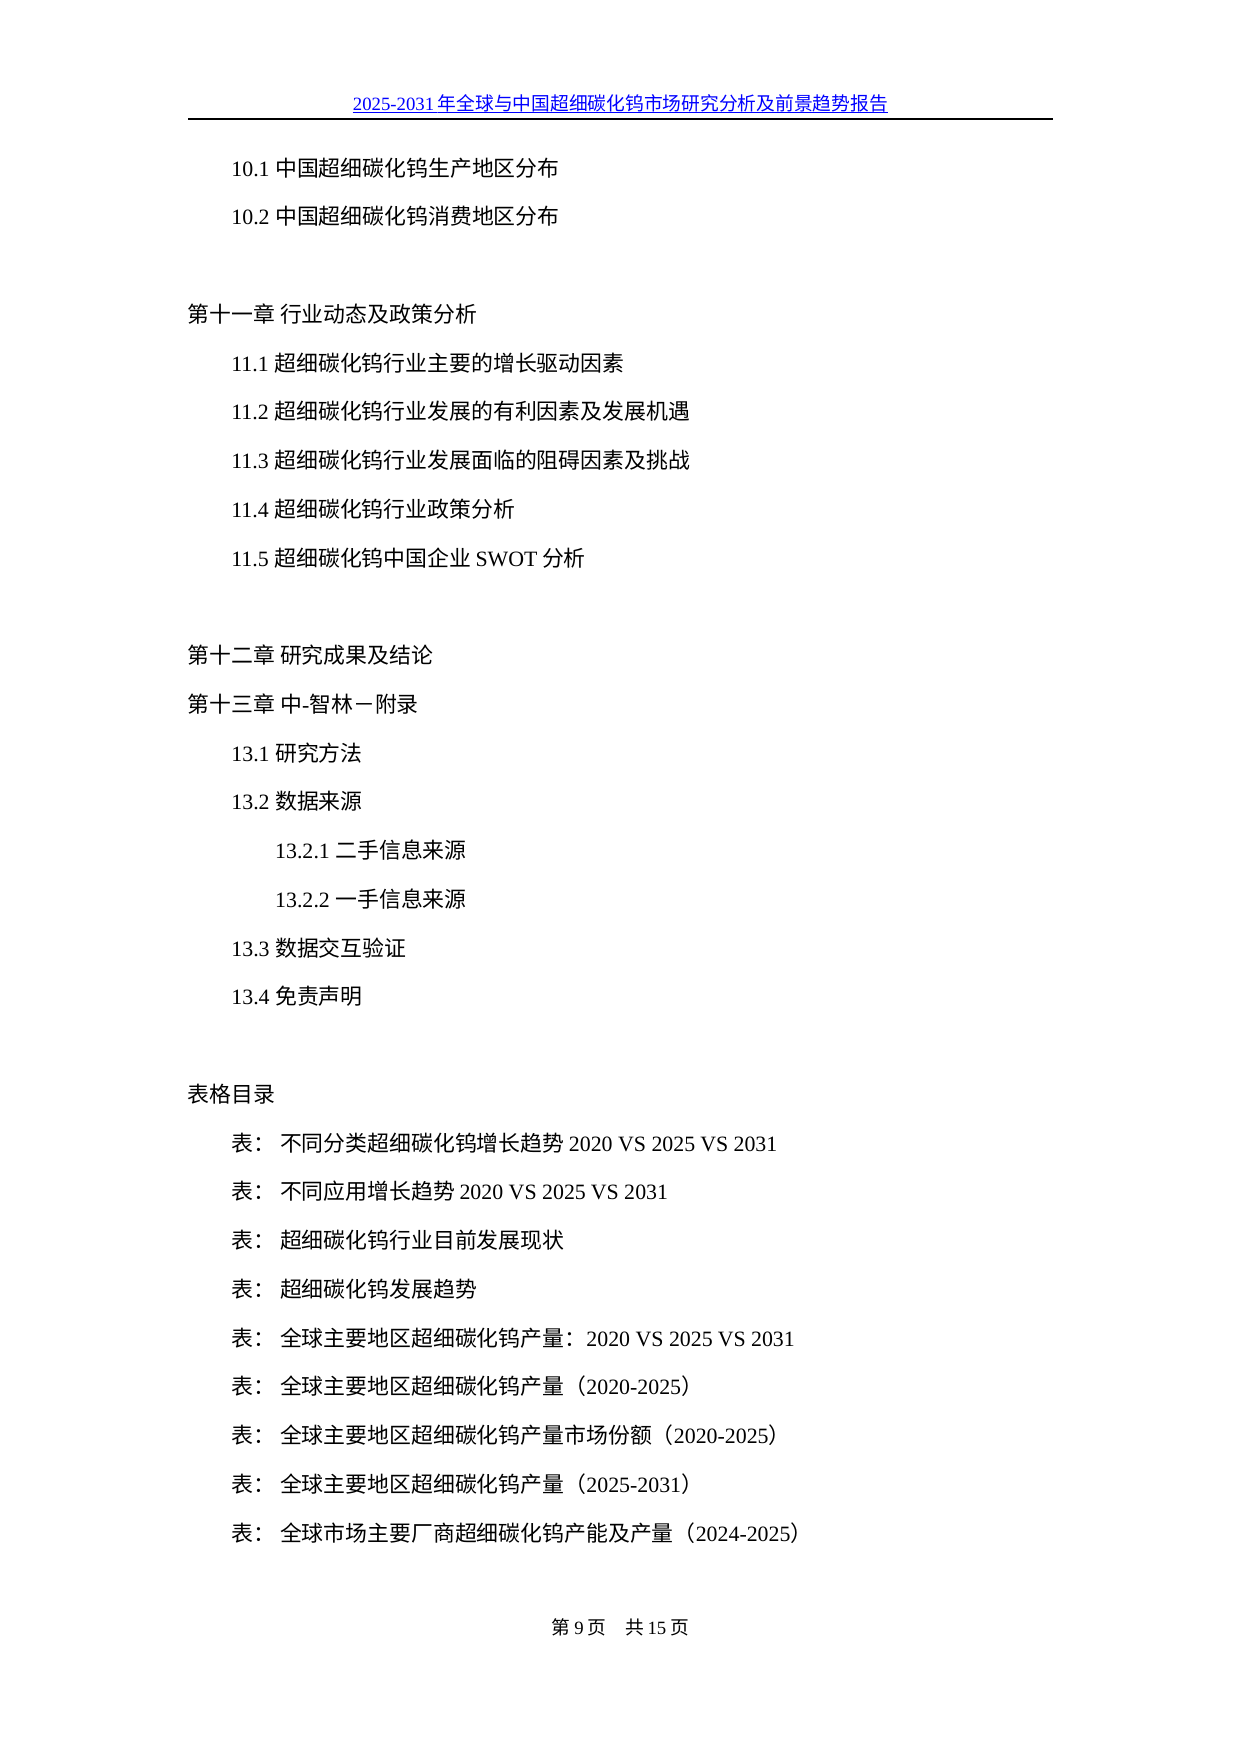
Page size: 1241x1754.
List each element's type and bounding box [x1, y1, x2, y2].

text [187, 150, 1053, 1548]
